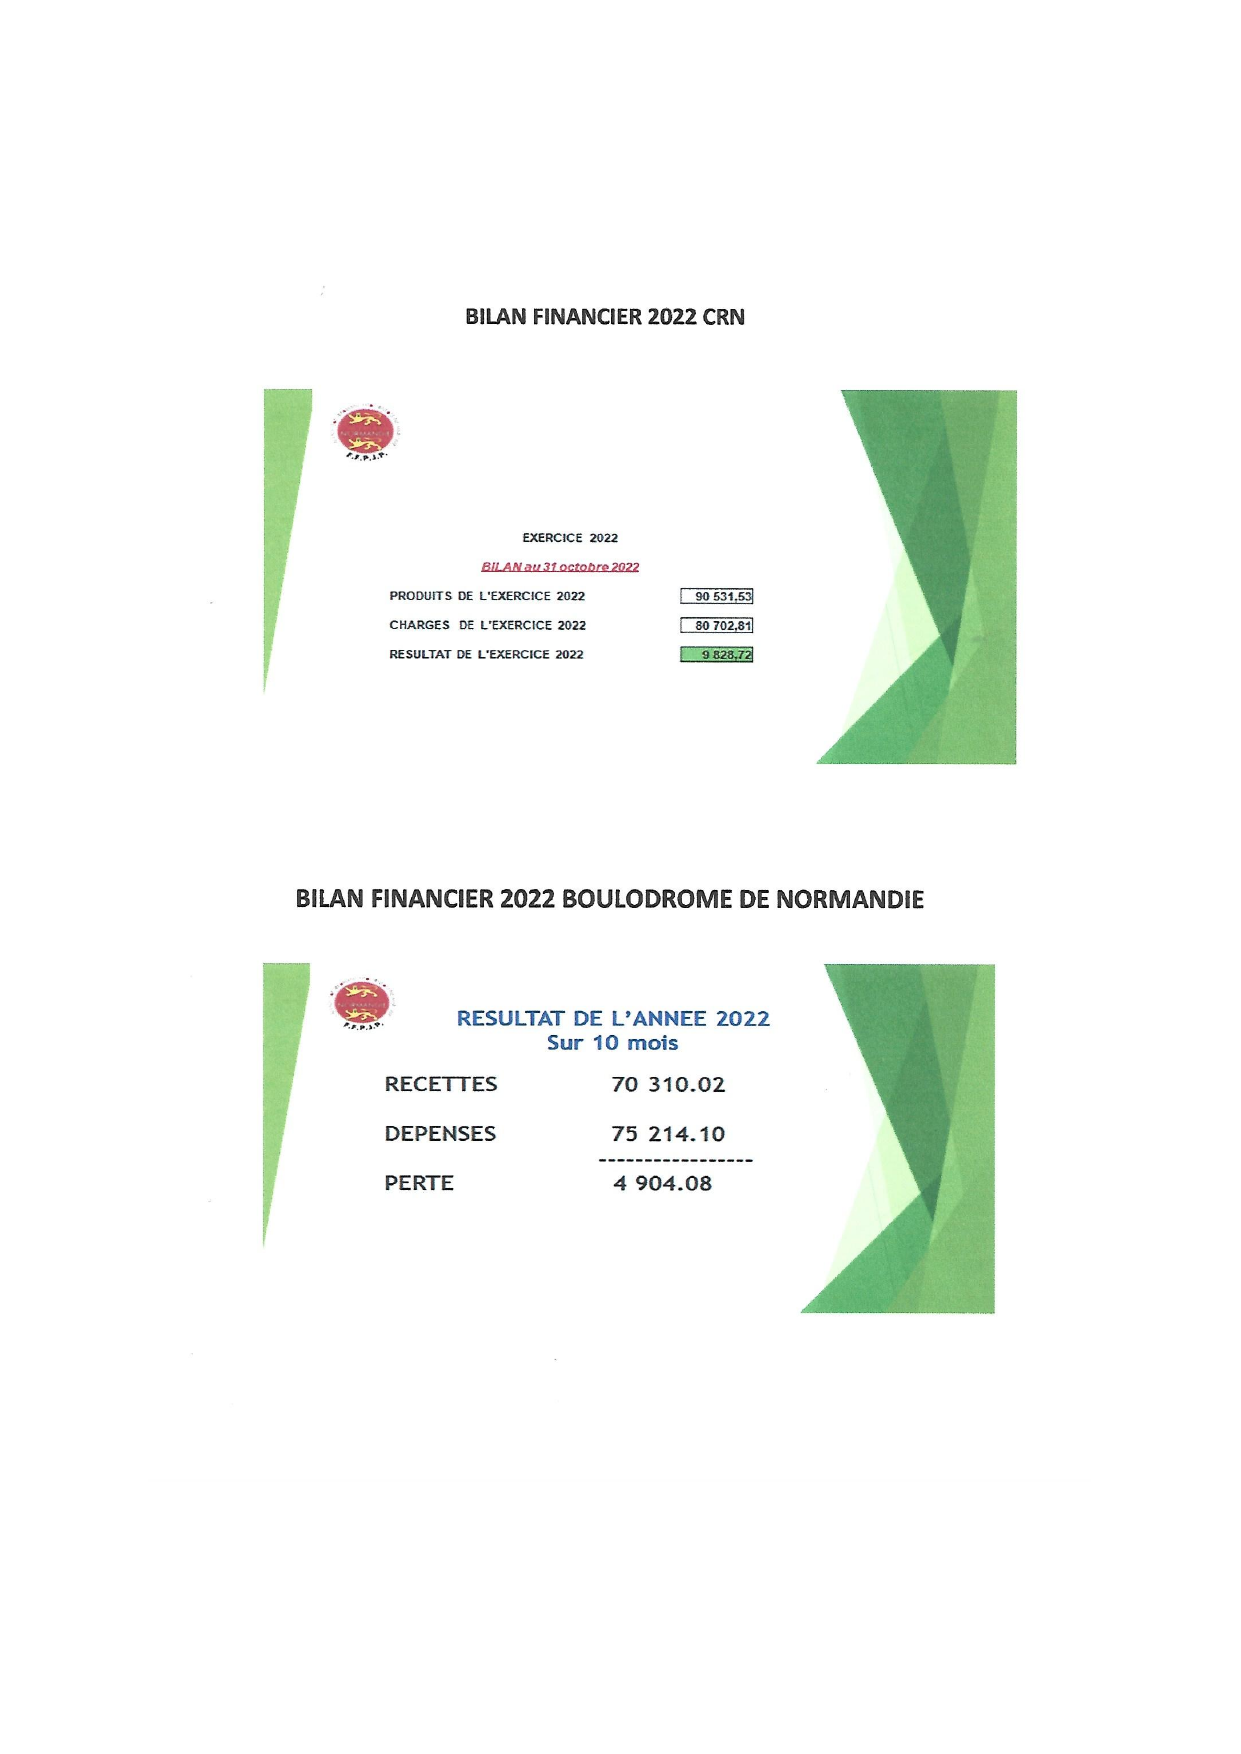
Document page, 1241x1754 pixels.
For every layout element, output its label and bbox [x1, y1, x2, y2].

picture [147, 147, 1092, 1482]
